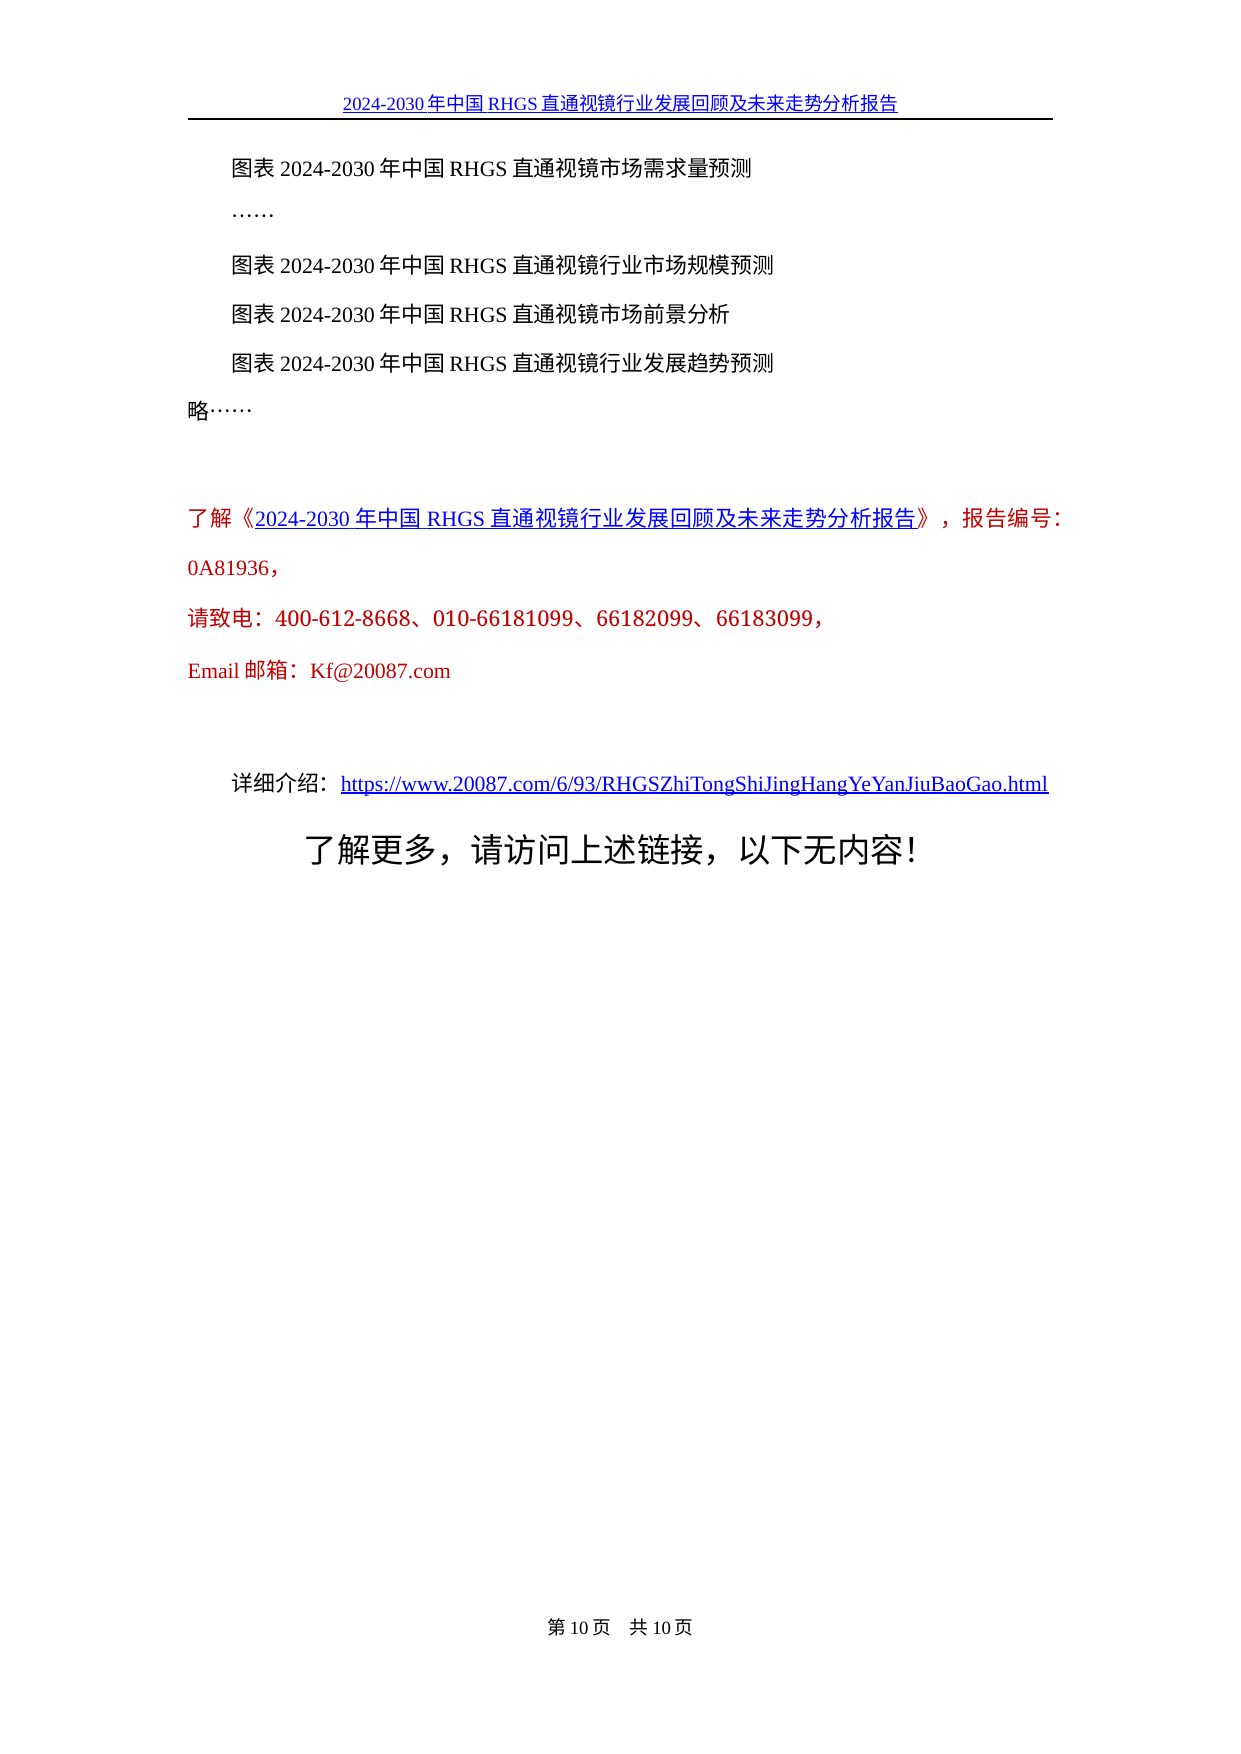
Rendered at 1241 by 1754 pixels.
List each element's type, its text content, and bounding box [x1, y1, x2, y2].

text 详细介绍：https://www.20087.com/6/93/RHGSZhiTongShiJingHangYeYanJiuBaoGao.html [187, 765, 1053, 798]
text 请致电：400-612-8668、010-66181099、66182099、66183099， [187, 601, 1053, 633]
text Email邮箱：Kf@20087.com [187, 652, 1053, 685]
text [187, 150, 1053, 426]
title 了解更多，请访问上述链接，以下无内容！ [187, 815, 1053, 880]
text 了解《2024-2030年中国RHGS直通视镜行业发展回顾及未来走势分析报告》，报告编号：0A81936， [187, 500, 1053, 582]
